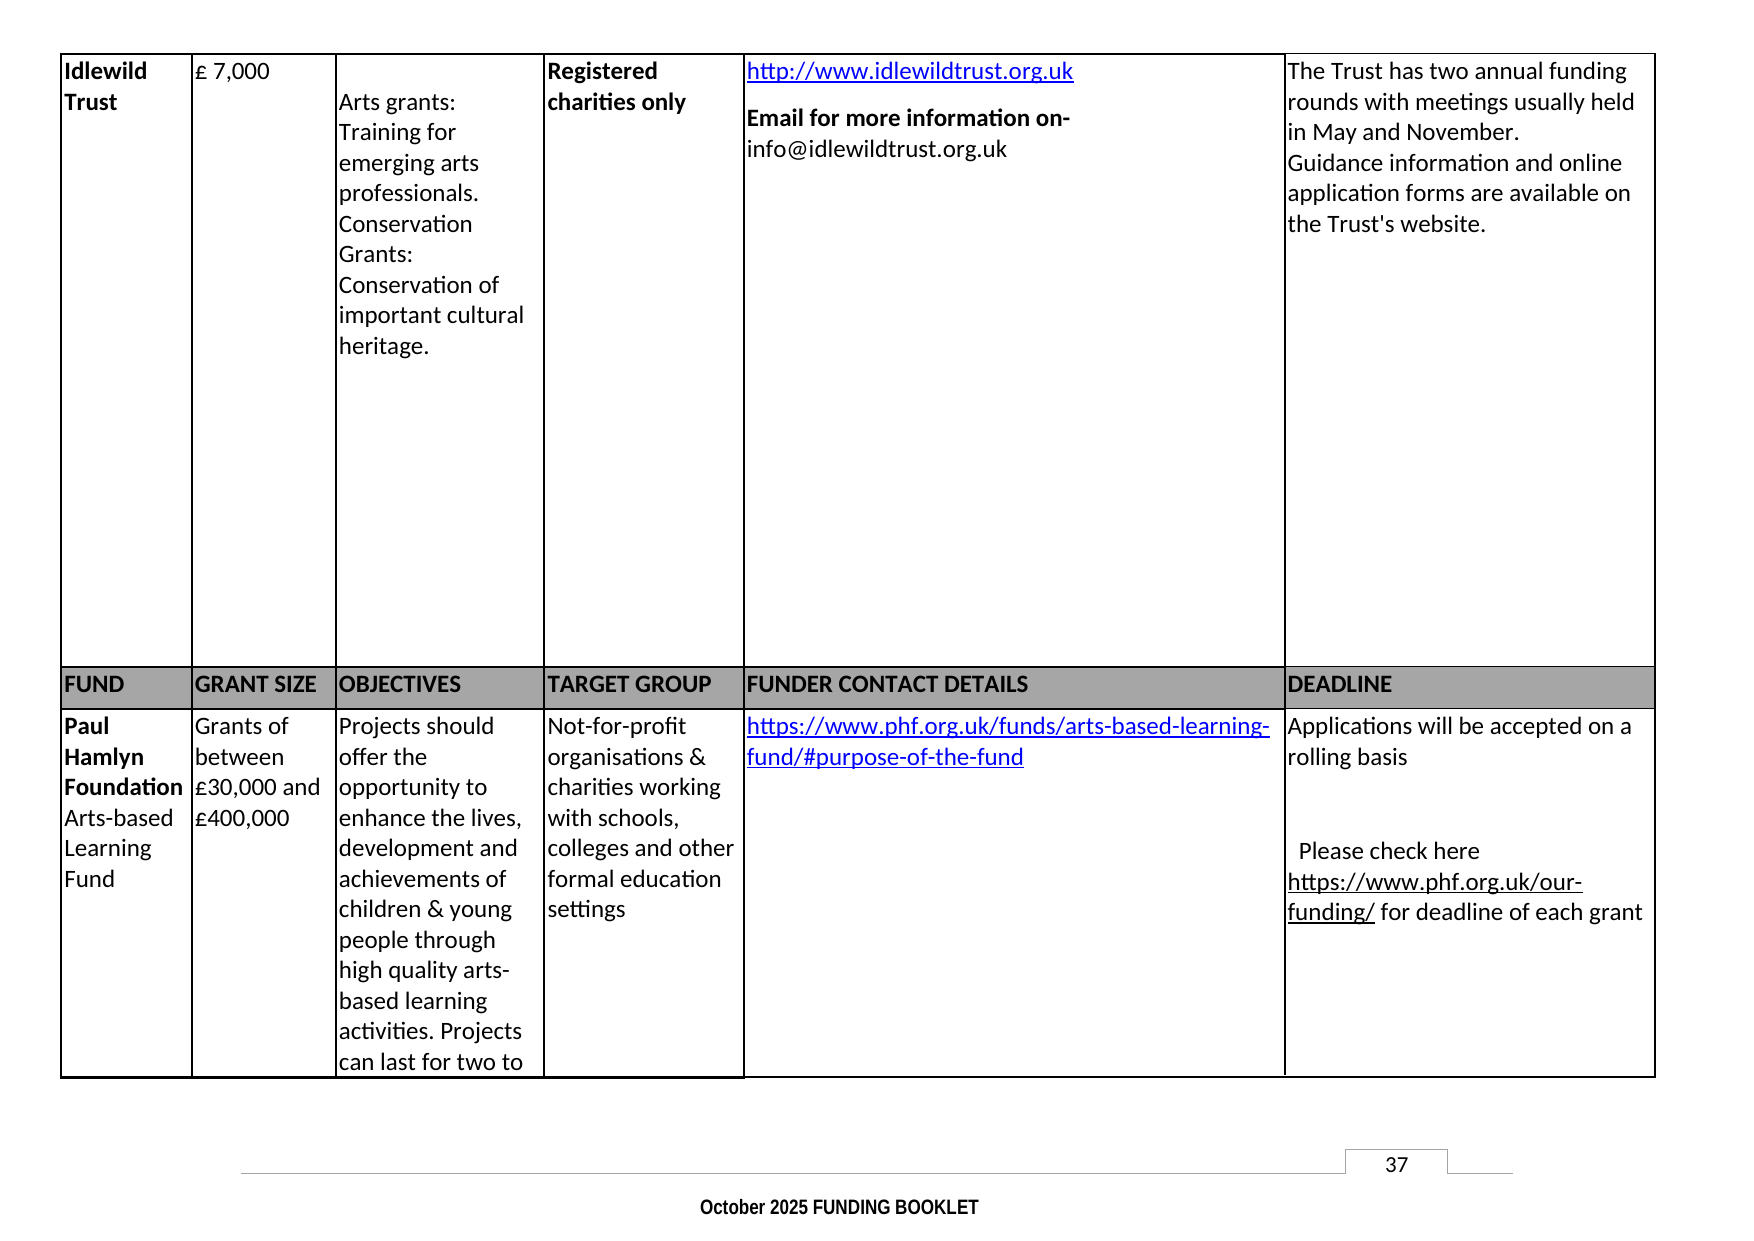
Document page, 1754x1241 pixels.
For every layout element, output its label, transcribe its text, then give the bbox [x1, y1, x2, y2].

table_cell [337, 710, 543, 1076]
table_cell The Trust has two annual funding rounds with meetings usually held in May and November. Guidance information and online application forms are available on the Trust's website. [1286, 54, 1654, 666]
table_cell GRANT SIZE [193, 668, 335, 708]
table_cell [745, 710, 1284, 1076]
table_cell OBJECTIVES [337, 668, 543, 708]
table_cell FUNDER CONTACT DETAILS [745, 668, 1284, 708]
table_cell Registered charities only [545, 55, 743, 666]
table_cell DEADLINE [1286, 667, 1654, 708]
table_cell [193, 710, 335, 1076]
table_cell FUND [62, 668, 191, 708]
table_cell TARGET GROUP [545, 668, 743, 708]
table_cell Idlewild Trust [62, 55, 191, 666]
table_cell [545, 710, 743, 1076]
table_cell £ 7,000 [193, 55, 335, 666]
table_cell Arts grants: Training for emerging arts professionals. Conservation Grants: Conservation of important cultural heritage. [337, 55, 543, 666]
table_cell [1285, 709, 1654, 1076]
table_cell http://www.idlewildtrust.org.uk Email for more information on-info@idlewildtrust.org.uk [745, 55, 1284, 666]
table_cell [62, 710, 191, 1076]
